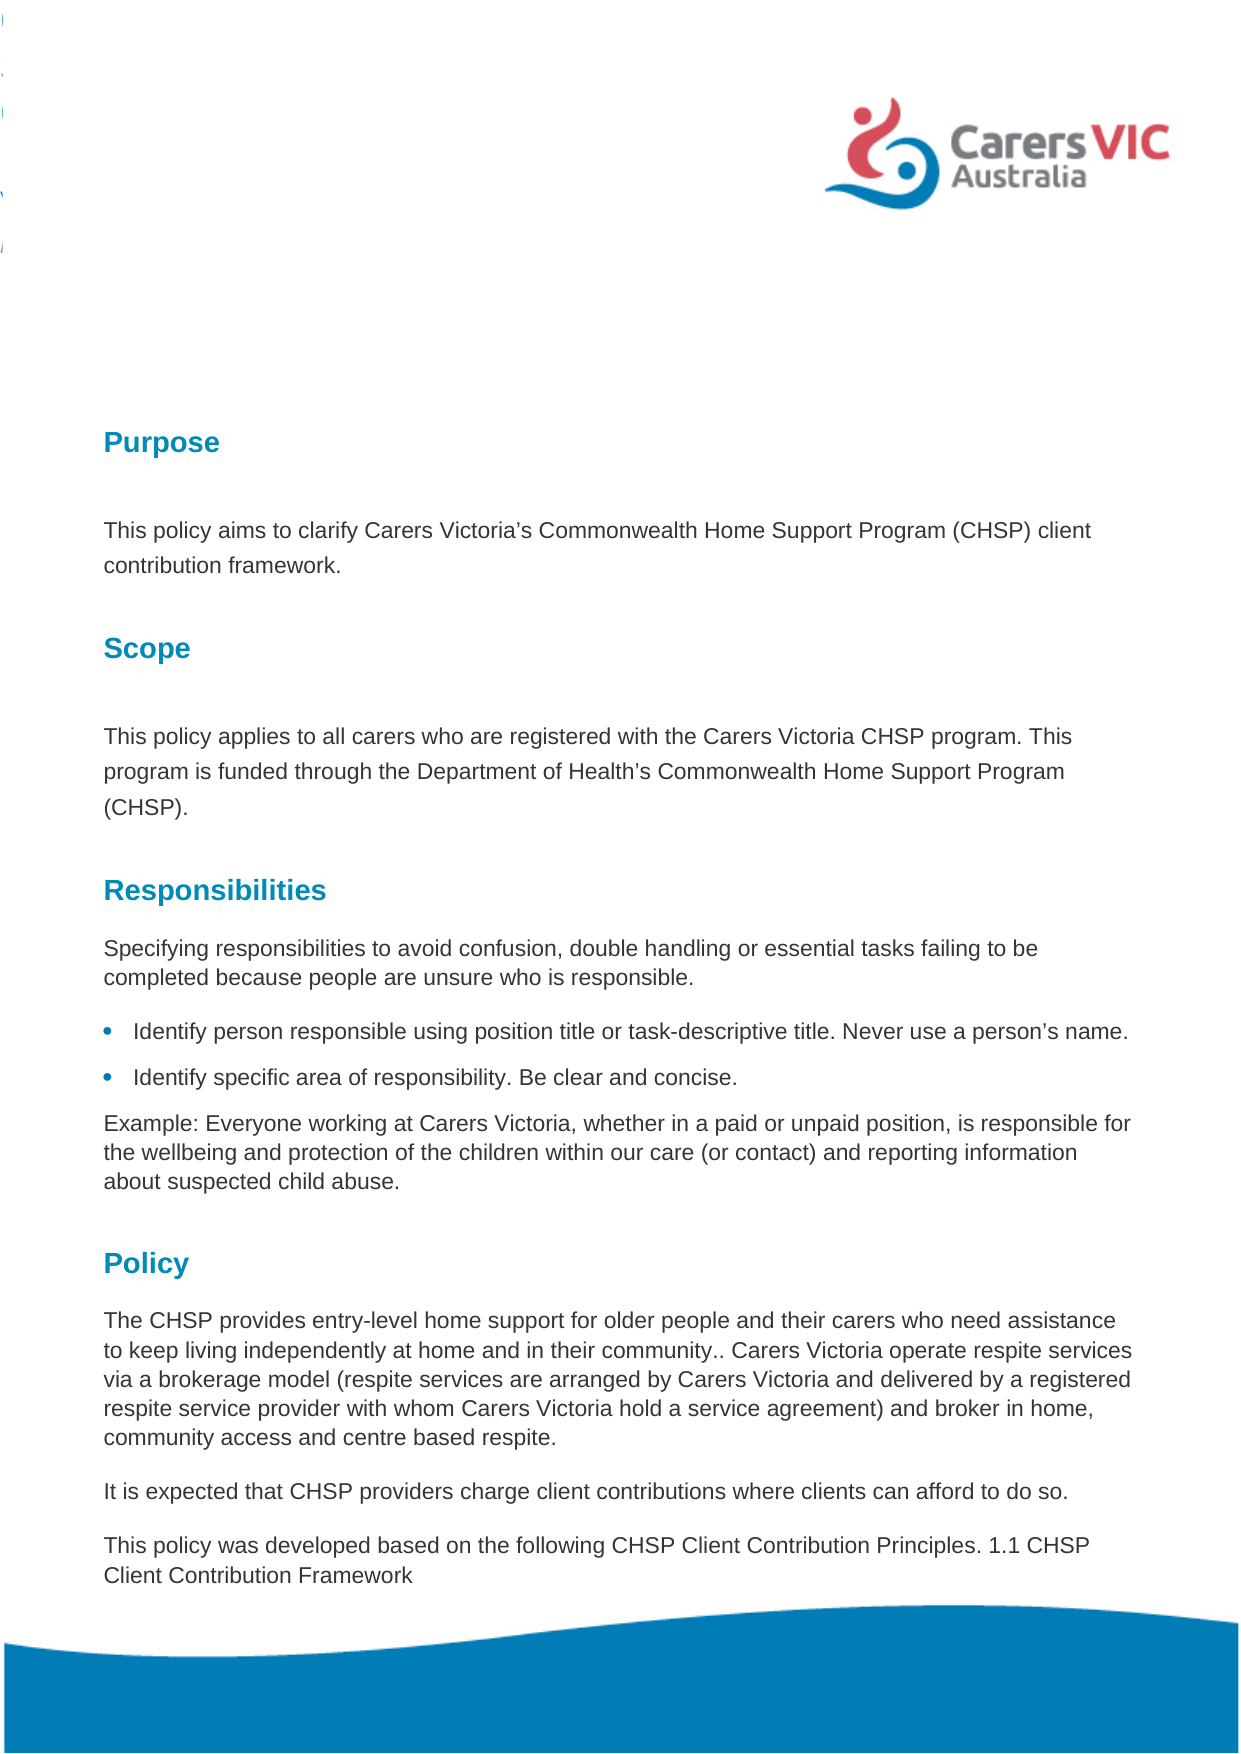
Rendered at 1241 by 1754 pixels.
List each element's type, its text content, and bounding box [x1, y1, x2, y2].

text Example: Everyone working at Carers Victoria, whether in a paid or unpaid position, is responsible for the wellbeing and protection of the children within our care (or contact) and reporting information about suspected child abuse. [103, 1108, 1137, 1195]
text The CHSP provides entry-level home support for older people and their carers who need assistance to keep living independently at home and in their community.. Carers Victoria operate respite services via a brokerage model (respite services are arranged by Carers Victoria and delivered by a registered respite service provider with whom Carers Victoria hold a service agreement) and broker in home, community access and centre based respite. [103, 1306, 1137, 1451]
subtitle Scope [103, 631, 1137, 666]
subtitle Responsibilities [103, 872, 1137, 908]
text This policy was developed based on the following CHSP Client Contribution Principles. 1.1 CHSP Client Contribution Framework [103, 1531, 1137, 1589]
picture [2, 1589, 1238, 1752]
subtitle Purpose [103, 291, 1137, 460]
subtitle Policy [103, 1245, 1137, 1281]
subtitle This policy aims to clarify Carers Victoria’s Commonwealth Home Support Program (CHSP) client contribution framework. [103, 510, 1137, 581]
list Identify person responsible using position title or task-descriptive title. Never use a person’s name. [103, 1016, 1137, 1045]
text Specifying responsibilities to avoid confusion, double handling or essential tasks failing to be completed because people are unsure who is responsible. [103, 933, 1137, 991]
list Identify specific area of responsibility. Be clear and concise. [103, 1062, 1137, 1091]
text It is expected that CHSP providers charge client contributions where clients can afford to do so. [103, 1476, 1137, 1506]
picture [1, 0, 1238, 291]
subtitle This policy applies to all carers who are registered with the Carers Victoria CHSP program. This program is funded through the Department of Health’s Commonwealth Home Support Program (CHSP). [103, 716, 1137, 822]
